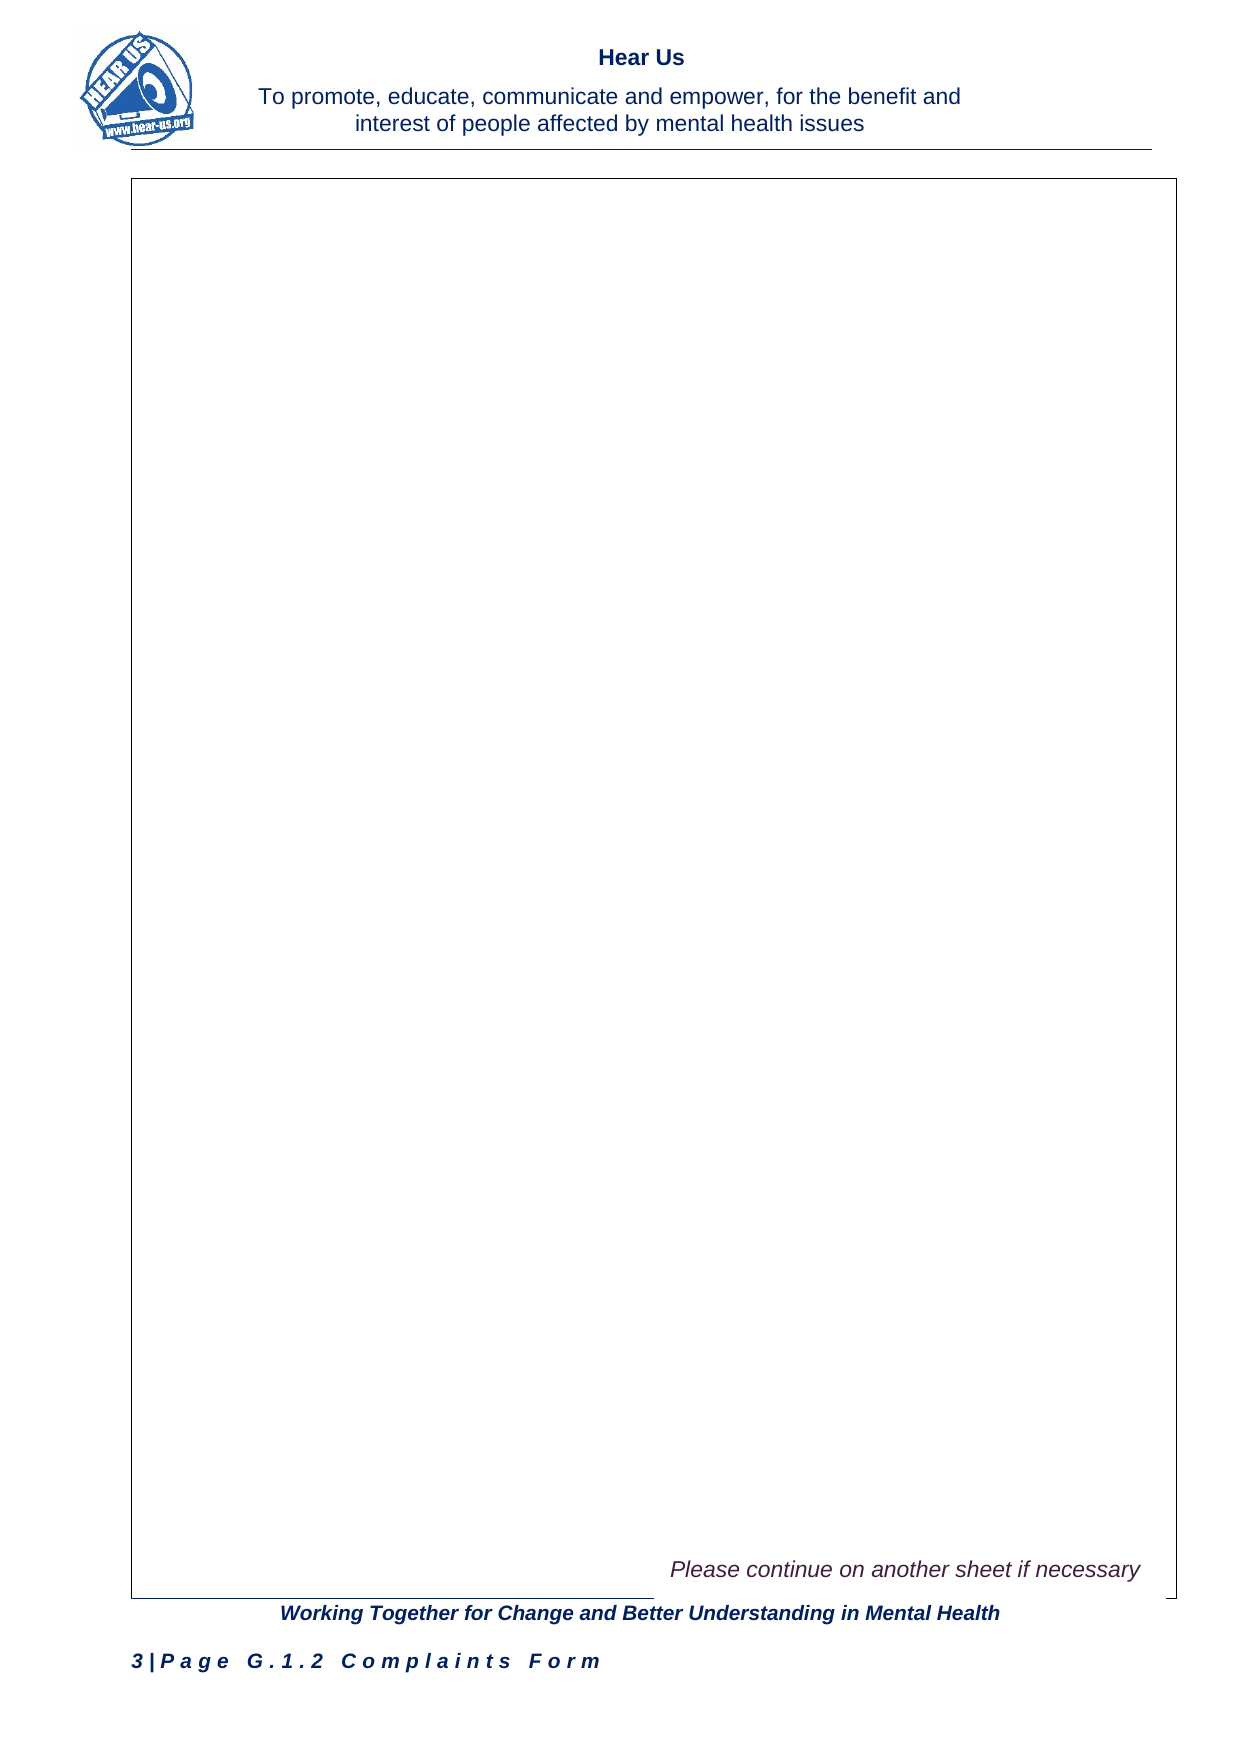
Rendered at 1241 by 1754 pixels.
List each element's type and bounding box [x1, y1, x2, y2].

table_cell [132, 179, 1176, 1598]
picture [79, 31, 194, 146]
